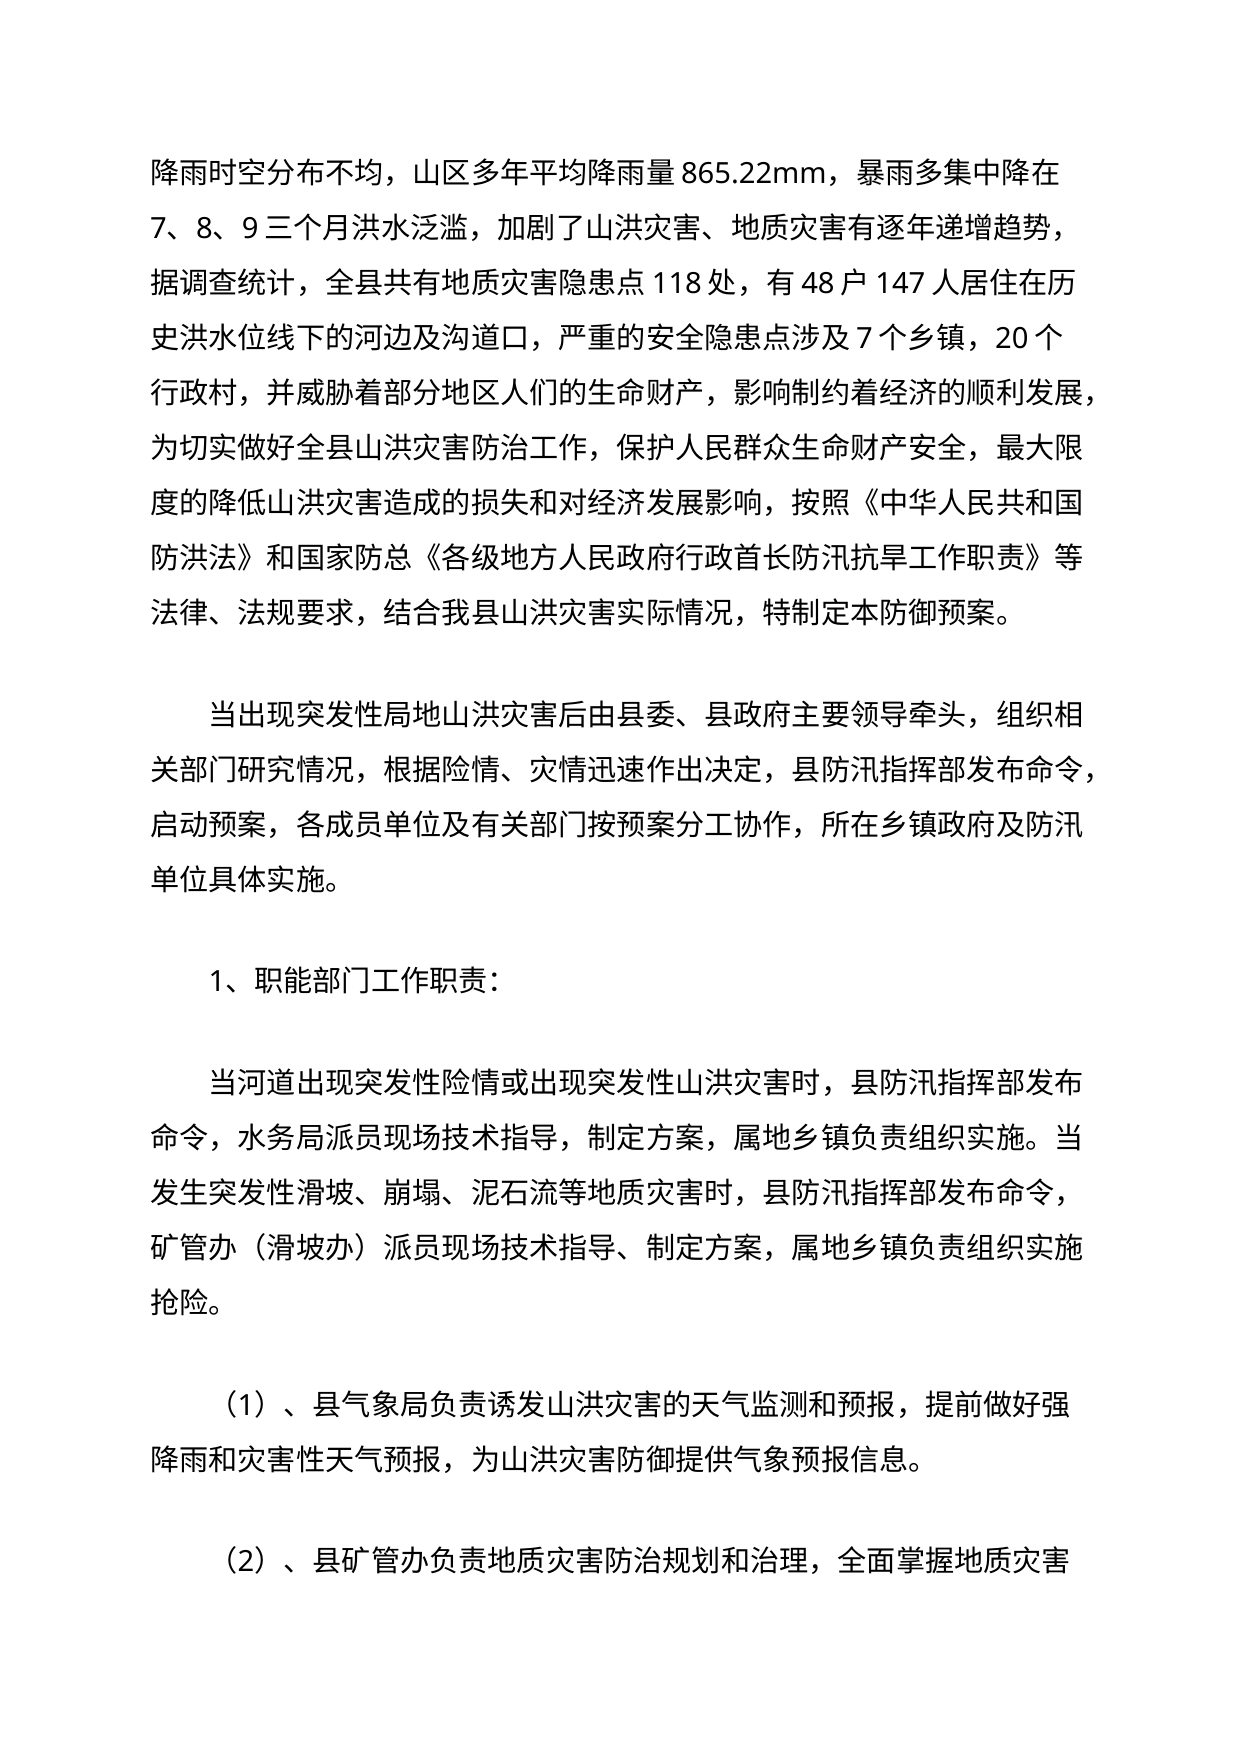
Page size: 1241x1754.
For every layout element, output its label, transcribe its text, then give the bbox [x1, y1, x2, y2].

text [150, 150, 1090, 632]
text （1）、县气象局负责诱发山洪灾害的天气监测和预报，提前做好强降雨和灾害性天气预报，为山洪灾害防御提供气象预报信息。 [150, 1381, 1090, 1478]
text 当河道出现突发性险情或出现突发性山洪灾害时，县防汛指挥部发布命令，水务局派员现场技术指导，制定方案，属地乡镇负责组织实施。当发生突发性滑坡、崩塌、泥石流等地质灾害时，县防汛指挥部发布命令，矿管办（滑坡办）派员现场技术指导、制定方案，属地乡镇负责组织实施抢险。 [150, 1060, 1090, 1322]
text 1、职能部门工作职责： [150, 958, 1090, 1000]
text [150, 1538, 1090, 1580]
text 当出现突发性局地山洪灾害后由县委、县政府主要领导牵头，组织相关部门研究情况，根据险情、灾情迅速作出决定，县防汛指挥部发布命令，启动预案，各成员单位及有关部门按预案分工协作，所在乡镇政府及防汛单位具体实施。 [150, 691, 1090, 898]
